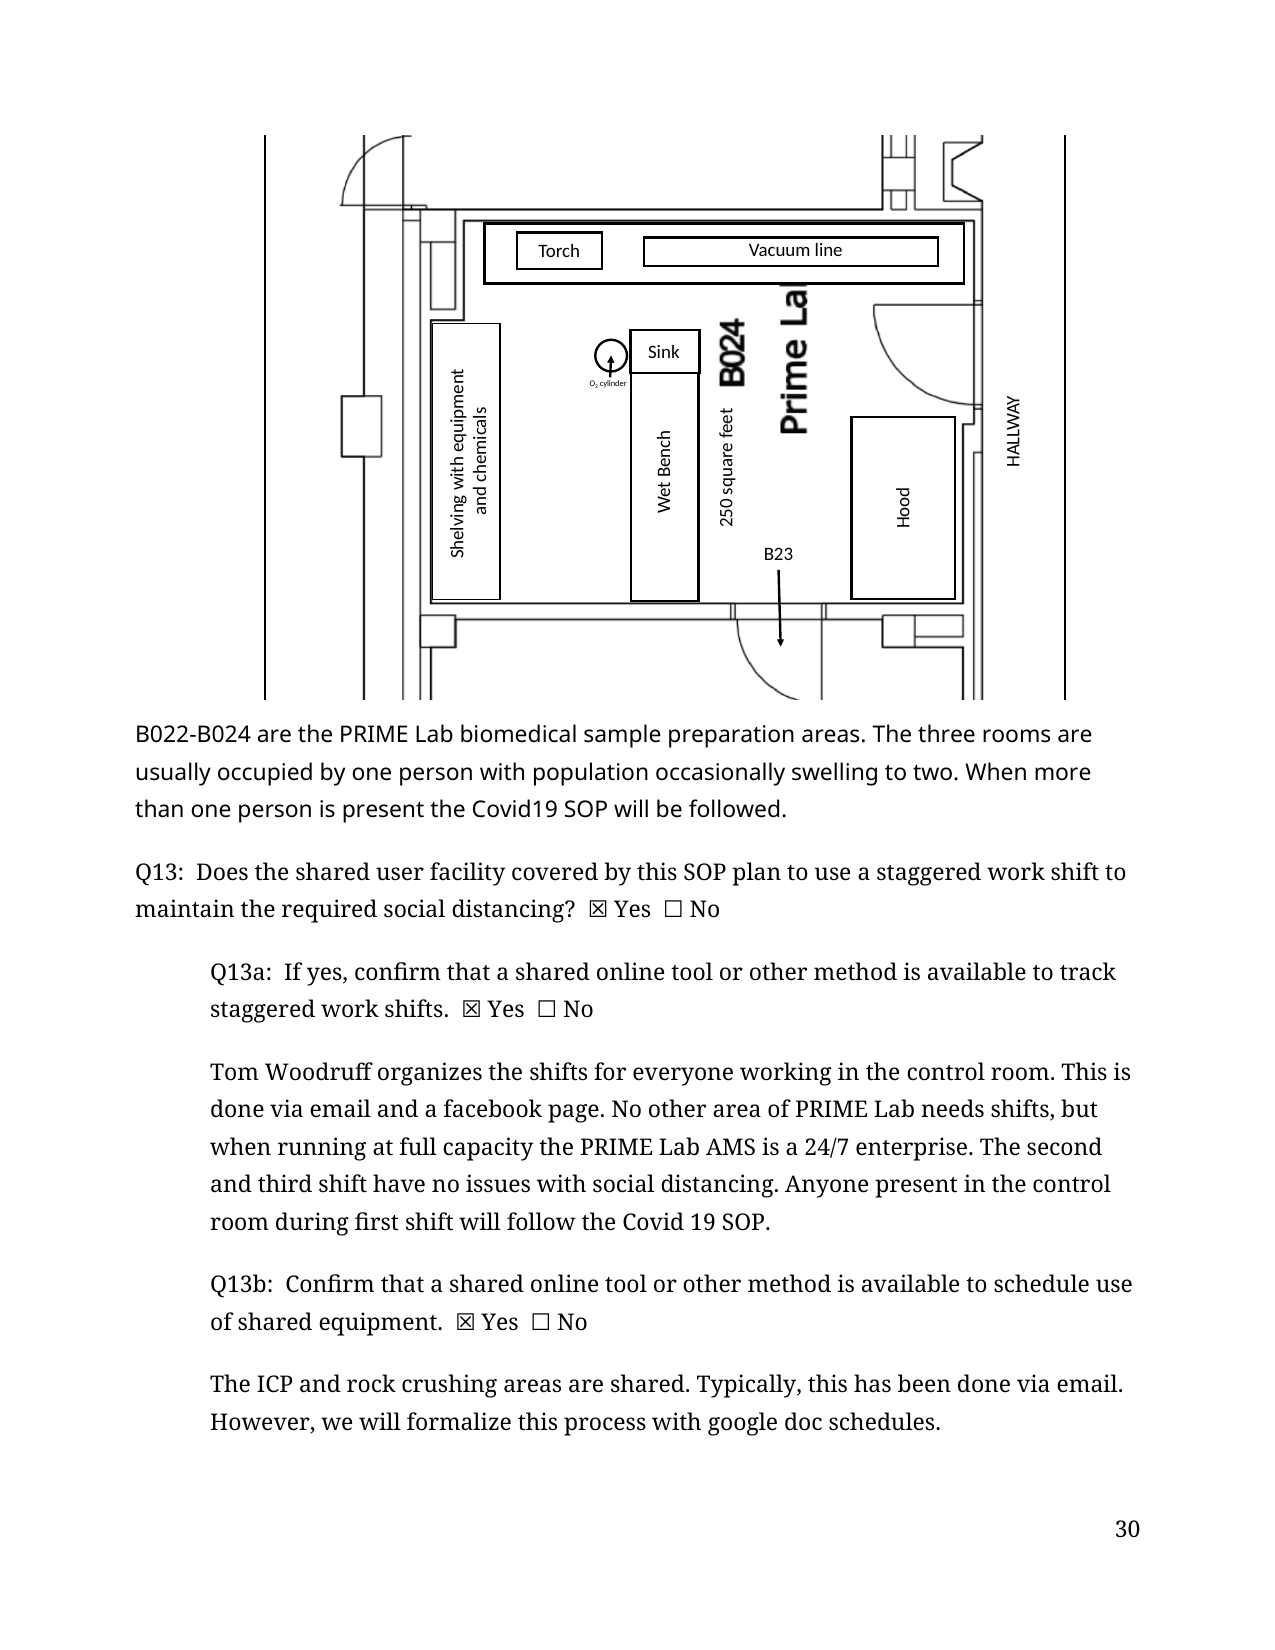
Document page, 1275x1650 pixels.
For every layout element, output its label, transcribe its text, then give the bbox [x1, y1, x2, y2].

text Q13a: If yes, confirm that a shared online tool or other method is available to track staggered work shifts. Yes No [210, 956, 1140, 1024]
text Q13b: Confirm that a shared online tool or other method is available to schedule use of shared equipment. Yes No [210, 1268, 1140, 1337]
text Tom Woodruff organizes the shifts for everyone working in the control room. This is done via email and a facebook page. No other area of PRIME Lab needs shifts, but when running at full capacity the PRIME Lab AMS is a 24/7 enterprise. The second and third shift have no issues with social distancing. Anyone present in the control room during first shift will follow the Covid 19 SOP. [210, 1056, 1140, 1237]
text The ICP and rock crushing areas are shared. Typically, this has been done via email. However, we will formalize this process with google doc schedules. [210, 1368, 1140, 1437]
text Q13: Does the shared user facility covered by this SOP plan to use a staggered work shift to maintain the required social distancing? Yes No [135, 856, 1140, 924]
